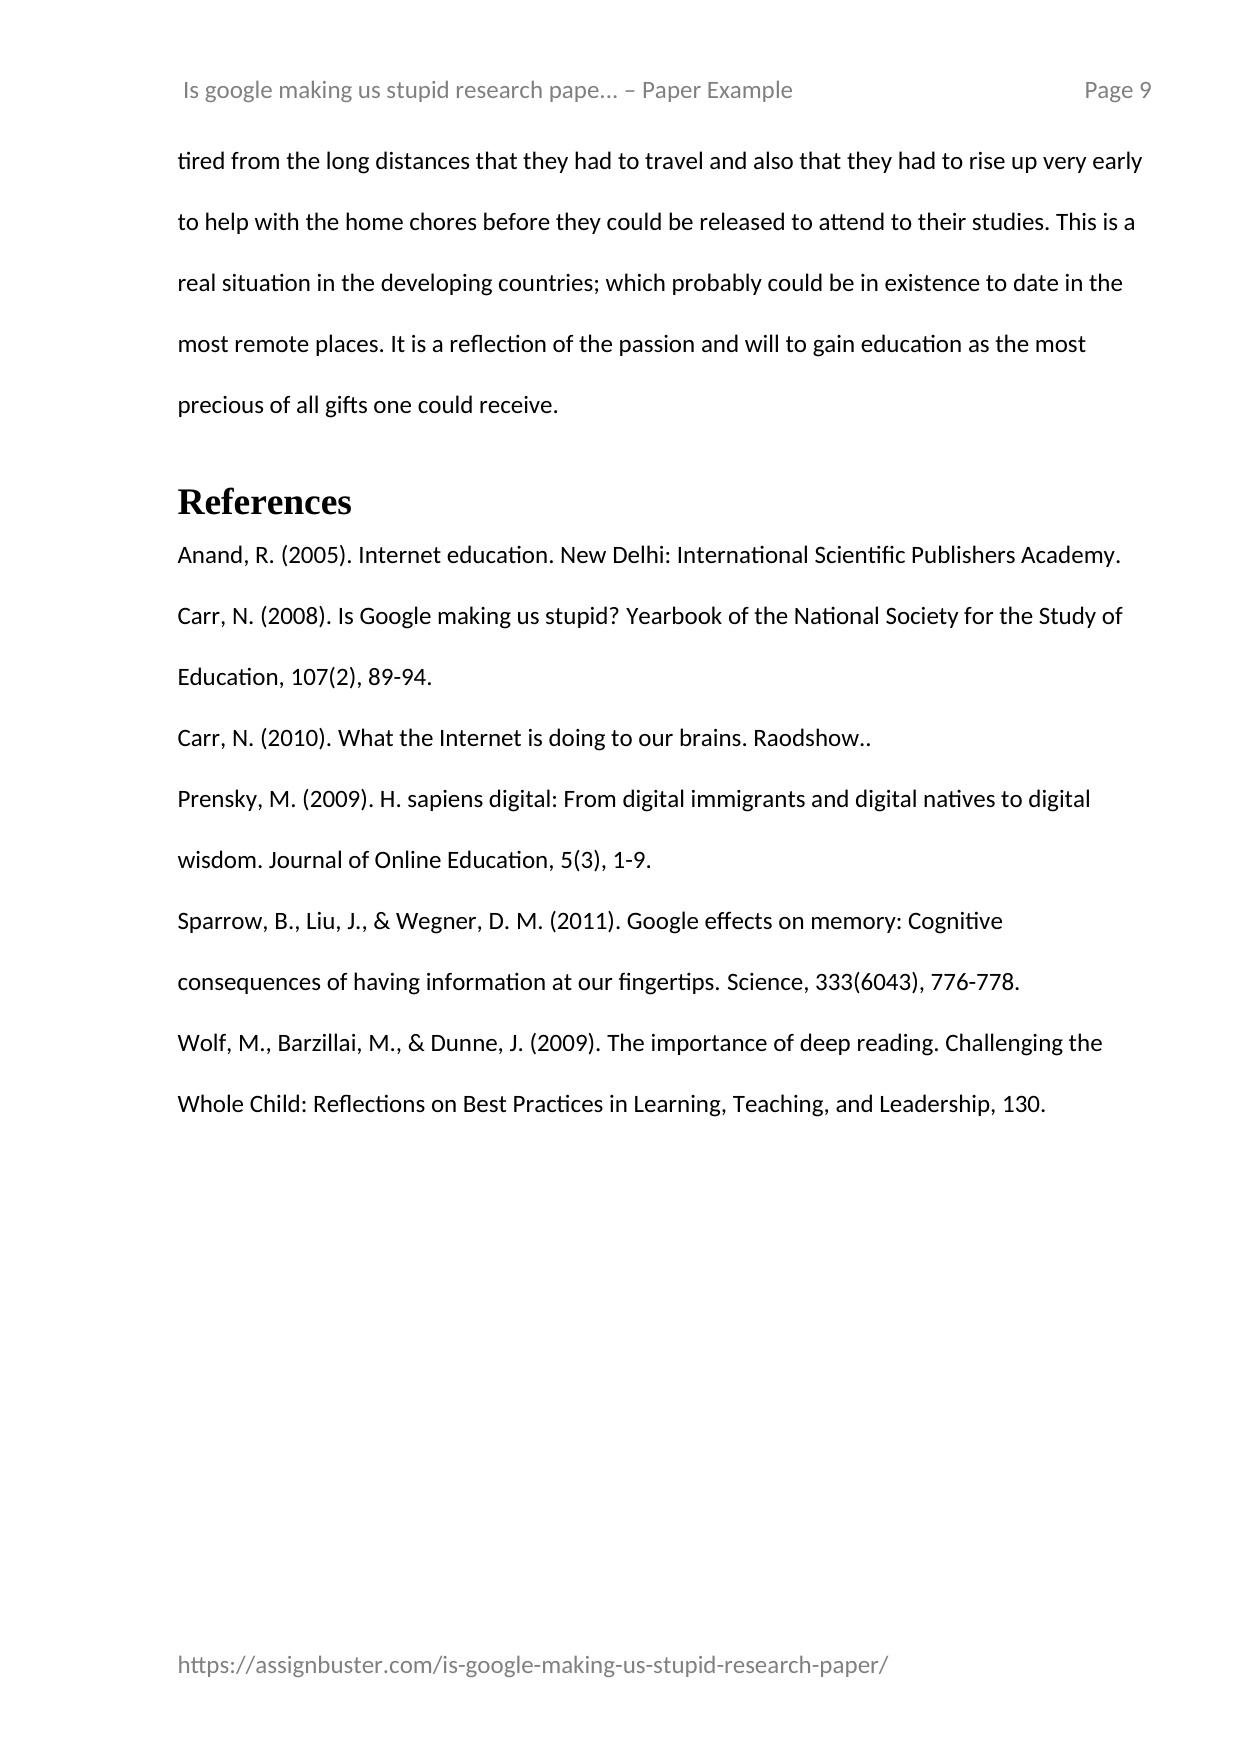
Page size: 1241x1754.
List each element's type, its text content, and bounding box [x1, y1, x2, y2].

subtitle References [177, 480, 1152, 523]
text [177, 145, 1152, 420]
text Anand, R. (2005). Internet education. New Delhi: International Scientific Publishers Academy. Carr, N. (2008). Is Google making us stupid? Yearbook of the National Society for the Study of Education, 107(2), 89-94. Carr, N. (2010). What the Internet is doing to our brains. Raodshow.. Prensky, M. (2009). H. sapiens digital: From digital immigrants and digital natives to digital wisdom. Journal of Online Education, 5(3), 1-9. Sparrow, B., Liu, J., & Wegner, D. M. (2011). Google effects on memory: Cognitive consequences of having information at our fingertips. Science, 333(6043), 776-778. Wolf, M., Barzillai, M., & Dunne, J. (2009). The importance of deep reading. Challenging the Whole Child: Reflections on Best Practices in Learning, Teaching, and Leadership, 130. [177, 539, 1152, 1119]
